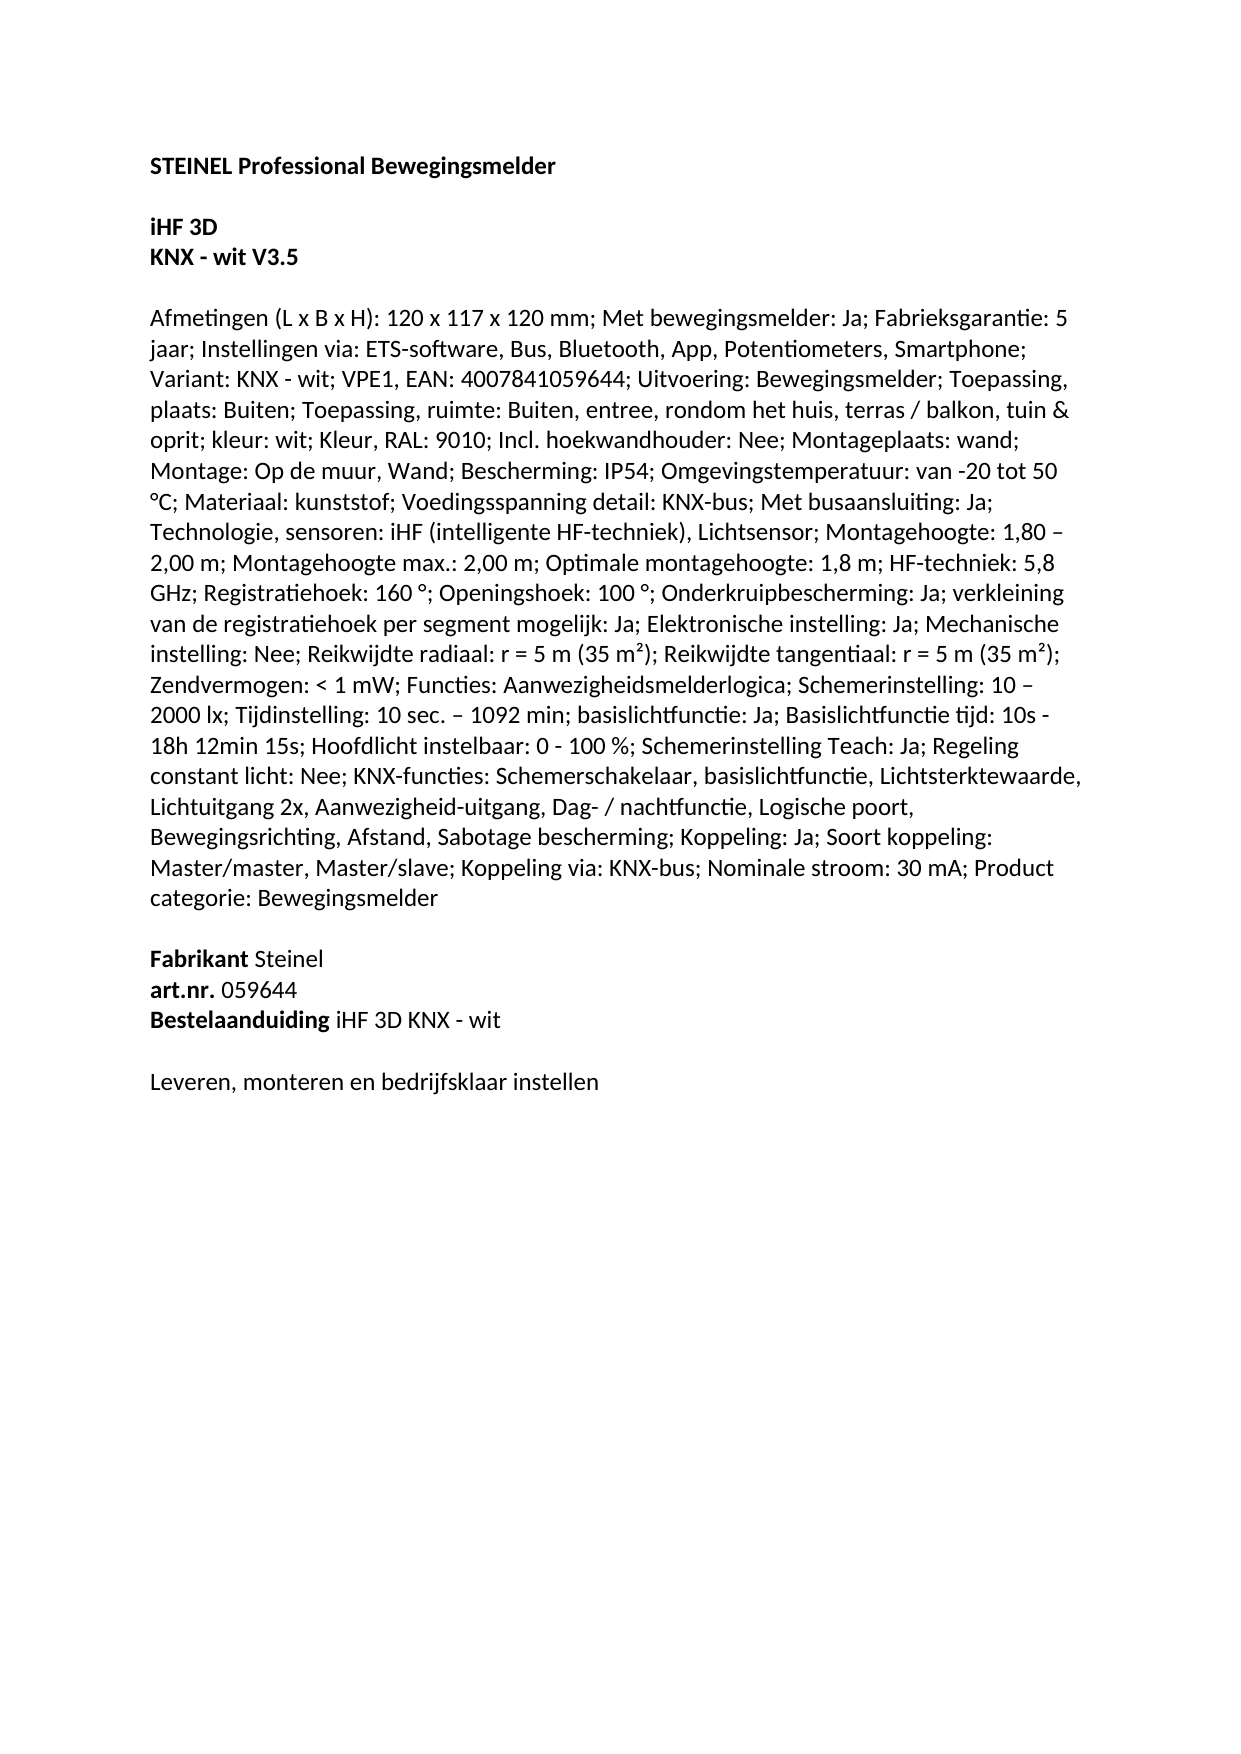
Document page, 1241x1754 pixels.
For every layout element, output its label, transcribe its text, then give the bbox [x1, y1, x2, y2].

text STEINEL Professional Bewegingsmelder [150, 150, 1090, 181]
text KNX - wit V3.5 [150, 242, 1090, 272]
text Afmetingen (L x B x H): 120 x 117 x 120 mm; Met bewegingsmelder: Ja; Fabrieksgarantie: 5 jaar; Instellingen via: ETS-software, Bus, Bluetooth, App, Potentiometers, Smartphone; Variant: KNX - wit; VPE1, EAN: 4007841059644; Uitvoering: Bewegingsmelder; Toepassing, plaats: Buiten; Toepassing, ruimte: Buiten, entree, rondom het huis, terras / balkon, tuin & oprit; kleur: wit; Kleur, RAL: 9010; Incl. hoekwandhouder: Nee; Montageplaats: wand; Montage: Op de muur, Wand; Bescherming: IP54; Omgevingstemperatuur: van -20 tot 50 °C; Materiaal: kunststof; Voedingsspanning detail: KNX-bus; Met busaansluiting: Ja; Technologie, sensoren: iHF (intelligente HF-techniek), Lichtsensor; Montagehoogte: 1,80 – 2,00 m; Montagehoogte max.: 2,00 m; Optimale montagehoogte: 1,8 m; HF-techniek: 5,8 GHz; Registratiehoek: 160 °; Openingshoek: 100 °; Onderkruipbescherming: Ja; verkleining van de registratiehoek per segment mogelijk: Ja; Elektronische instelling: Ja; Mechanische instelling: Nee; Reikwijdte radiaal: r = 5 m (35 m²); Reikwijdte tangentiaal: r = 5 m (35 m²); Zendvermogen: < 1 mW; Functies: Aanwezigheidsmelderlogica; Schemerinstelling: 10 – 2000 lx; Tijdinstelling: 10 sec. – 1092 min; basislichtfunctie: Ja; Basislichtfunctie tijd: 10s - 18h 12min 15s; Hoofdlicht instelbaar: 0 - 100 %; Schemerinstelling Teach: Ja; Regeling constant licht: Nee; KNX-functies: Schemerschakelaar, basislichtfunctie, Lichtsterktewaarde, Lichtuitgang 2x, Aanwezigheid-uitgang, Dag- / nachtfunctie, Logische poort, Bewegingsrichting, Afstand, Sabotage bescherming; Koppeling: Ja; Soort koppeling: Master/master, Master/slave; Koppeling via: KNX-bus; Nominale stroom: 30 mA; Product categorie: Bewegingsmelder [150, 303, 1090, 913]
text Fabrikant Steinel [150, 943, 1090, 974]
text Leveren, monteren en bedrijfsklaar instellen [150, 1066, 1090, 1096]
text iHF 3D [150, 211, 1090, 242]
text art.nr. 059644 [150, 974, 1090, 1004]
text Bestelaanduiding iHF 3D KNX - wit [150, 1004, 1090, 1035]
